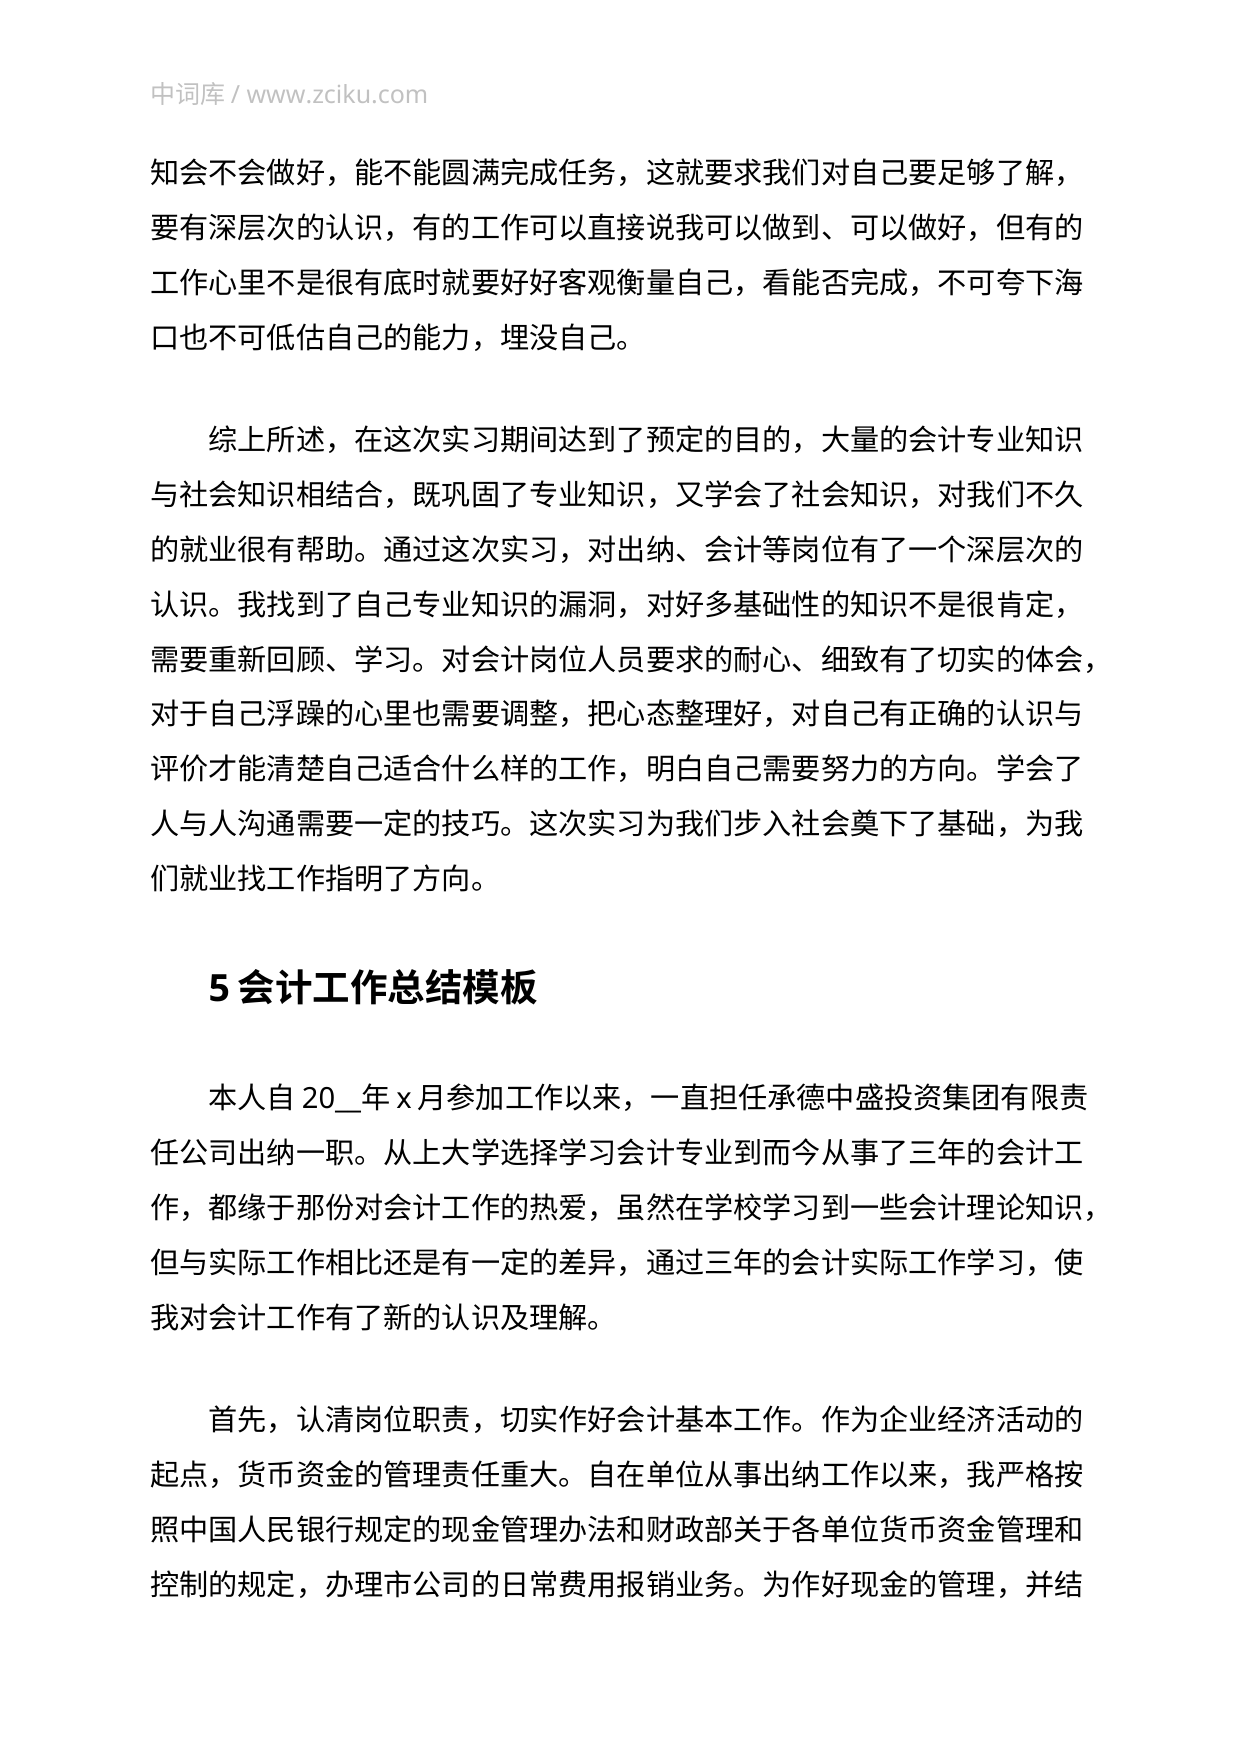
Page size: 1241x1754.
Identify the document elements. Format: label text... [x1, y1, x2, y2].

text 综上所述，在这次实习期间达到了预定的目的，大量的会计专业知识与社会知识相结合，既巩固了专业知识，又学会了社会知识，对我们不久的就业很有帮助。通过这次实习，对出纳、会计等岗位有了一个深层次的认识。我找到了自己专业知识的漏洞，对好多基础性的知识不是很肯定，需要重新回顾、学习。对会计岗位人员要求的耐心、细致有了切实的体会，对于自己浮躁的心里也需要调整，把心态整理好，对自己有正确的认识与评价才能清楚自己适合什么样的工作，明白自己需要努力的方向。学会了人与人沟通需要一定的技巧。这次实习为我们步入社会奠下了基础，为我们就业找工作指明了方向。 [150, 416, 1090, 898]
text 本人自20__年x月参加工作以来，一直担任承德中盛投资集团有限责任公司出纳一职。从上大学选择学习会计专业到而今从事了三年的会计工作，都缘于那份对会计工作的热爱，虽然在学校学习到一些会计理论知识，但与实际工作相比还是有一定的差异，通过三年的会计实际工作学习，使我对会计工作有了新的认识及理解。 [150, 1075, 1090, 1337]
text 5会计工作总结模板 [150, 957, 1090, 1012]
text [150, 1396, 1090, 1603]
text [150, 150, 1090, 357]
